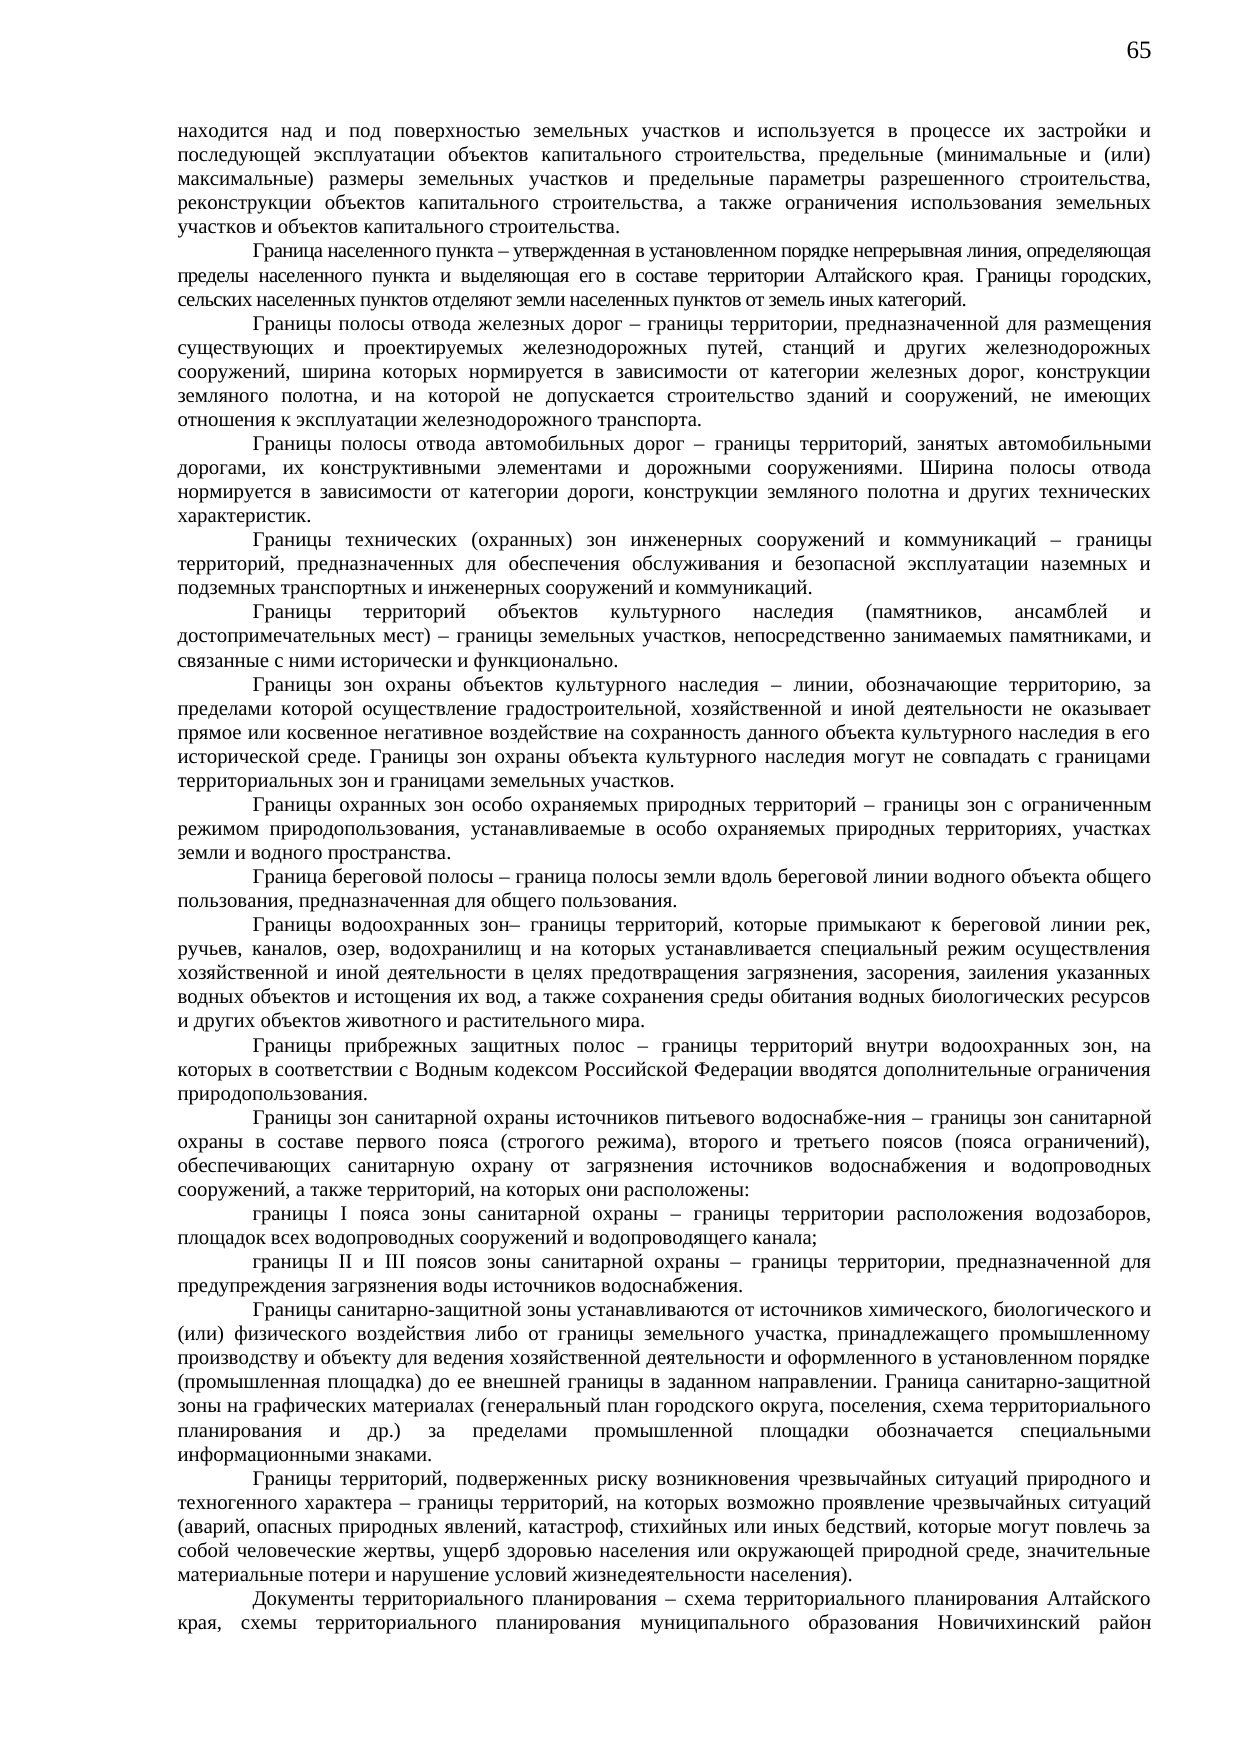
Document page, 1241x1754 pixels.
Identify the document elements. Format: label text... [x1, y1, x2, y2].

text Границы зон санитарной охраны источников питьевого водоснабже-ния – границы зон санитарной охраны в составе первого пояса (строгого режима), второго и третьего поясов (пояса ограничений), обеспечивающих санитарную охрану от загрязнения источников водоснабжения и водопроводных сооружений, а также территорий, на которых они расположены: [177, 1105, 1152, 1201]
text Границы полосы отвода автомобильных дорог – границы территорий, занятых автомобильными дорогами, их конструктивными элементами и дорожными сооружениями. Ширина полосы отвода нормируется в зависимости от категории дороги, конструкции земляного полотна и других технических характеристик. [177, 431, 1152, 527]
text Граница береговой полосы – граница полосы земли вдоль береговой линии водного объекта общего пользования, предназначенная для общего пользования. [177, 864, 1152, 912]
text Границы охранных зон особо охраняемых природных территорий – границы зон с ограниченным режимом природопользования, устанавливаемые в особо охраняемых природных территориях, участках земли и водного пространства. [177, 792, 1152, 864]
text Границы полосы отвода железных дорог – границы территории, предназначенной для размещения существующих и проектируемых железнодорожных путей, станций и других железнодорожных сооружений, ширина которых нормируется в зависимости от категории железных дорог, конструкции земляного полотна, и на которой не допускается строительство зданий и сооружений, не имеющих отношения к эксплуатации железнодорожного транспорта. [177, 311, 1152, 431]
text Границы территорий объектов культурного наследия (памятников, ансамблей и достопримечательных мест) – границы земельных участков, непосредственно занимаемых памятниками, и связанные с ними исторически и функционально. [177, 599, 1152, 672]
text границы II и III поясов зоны санитарной охраны – границы территории, предназначенной для предупреждения загрязнения воды источников водоснабжения. [177, 1249, 1152, 1297]
text Границы территорий, подверженных риску возникновения чрезвычайных ситуаций природного и техногенного характера – границы территорий, на которых возможно проявление чрезвычайных ситуаций (аварий, опасных природных явлений, катастроф, стихийных или иных бедствий, которые могут повлечь за собой человеческие жертвы, ущерб здоровью населения или окружающей природной среде, значительные материальные потери и нарушение условий жизнедеятельности населения). [177, 1466, 1152, 1586]
text Границы водоохранных зон– границы территорий, которые примыкают к береговой линии рек, ручьев, каналов, озер, водохранилищ и на которых устанавливается специальный режим осуществления хозяйственной и иной деятельности в целях предотвращения загрязнения, засорения, заиления указанных водных объектов и истощения их вод, а также сохранения среды обитания водных биологических ресурсов и других объектов животного и растительного мира. [177, 912, 1152, 1032]
text Граница населенного пункта – утвержденная в установленном порядке непрерывная линия, определяющая пределы населенного пункта и выделяющая его в составе территории Алтайского края. Границы городских, сельских населенных пунктов отделяют земли населенных пунктов от земель иных категорий. [177, 238, 1152, 311]
text Границы прибрежных защитных полос – границы территорий внутри водоохранных зон, на которых в соответствии с Водным кодексом Российской Федерации вводятся дополнительные ограничения природопользования. [177, 1032, 1152, 1105]
text Границы санитарно-защитной зоны устанавливаются от источников химического, биологического и (или) физического воздействия либо от границы земельного участка, принадлежащего промышленному производству и объекту для ведения хозяйственной деятельности и оформленного в установленном порядке (промышленная площадка) до ее внешней границы в заданном направлении. Граница санитарно-защитной зоны на графических материалах (генеральный план городского округа, поселения, схема территориального планирования и др.) за пределами промышленной площадки обозначается специальными информационными знаками. [177, 1297, 1152, 1466]
text границы I пояса зоны санитарной охраны – границы территории расположения водозаборов, площадок всех водопроводных сооружений и водопроводящего канала; [177, 1201, 1152, 1249]
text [177, 118, 1152, 238]
text Границы зон охраны объектов культурного наследия – линии, обозначающие территорию, за пределами которой осуществление градостроительной, хозяйственной и иной деятельности не оказывает прямое или косвенное негативное воздействие на сохранность данного объекта культурного наследия в его исторической среде. Границы зон охраны объекта культурного наследия могут не совпадать с границами территориальных зон и границами земельных участков. [177, 672, 1152, 792]
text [177, 1586, 1152, 1634]
text Границы технических (охранных) зон инженерных сооружений и коммуникаций – границы территорий, предназначенных для обеспечения обслуживания и безопасной эксплуатации наземных и подземных транспортных и инженерных сооружений и коммуникаций. [177, 527, 1152, 599]
